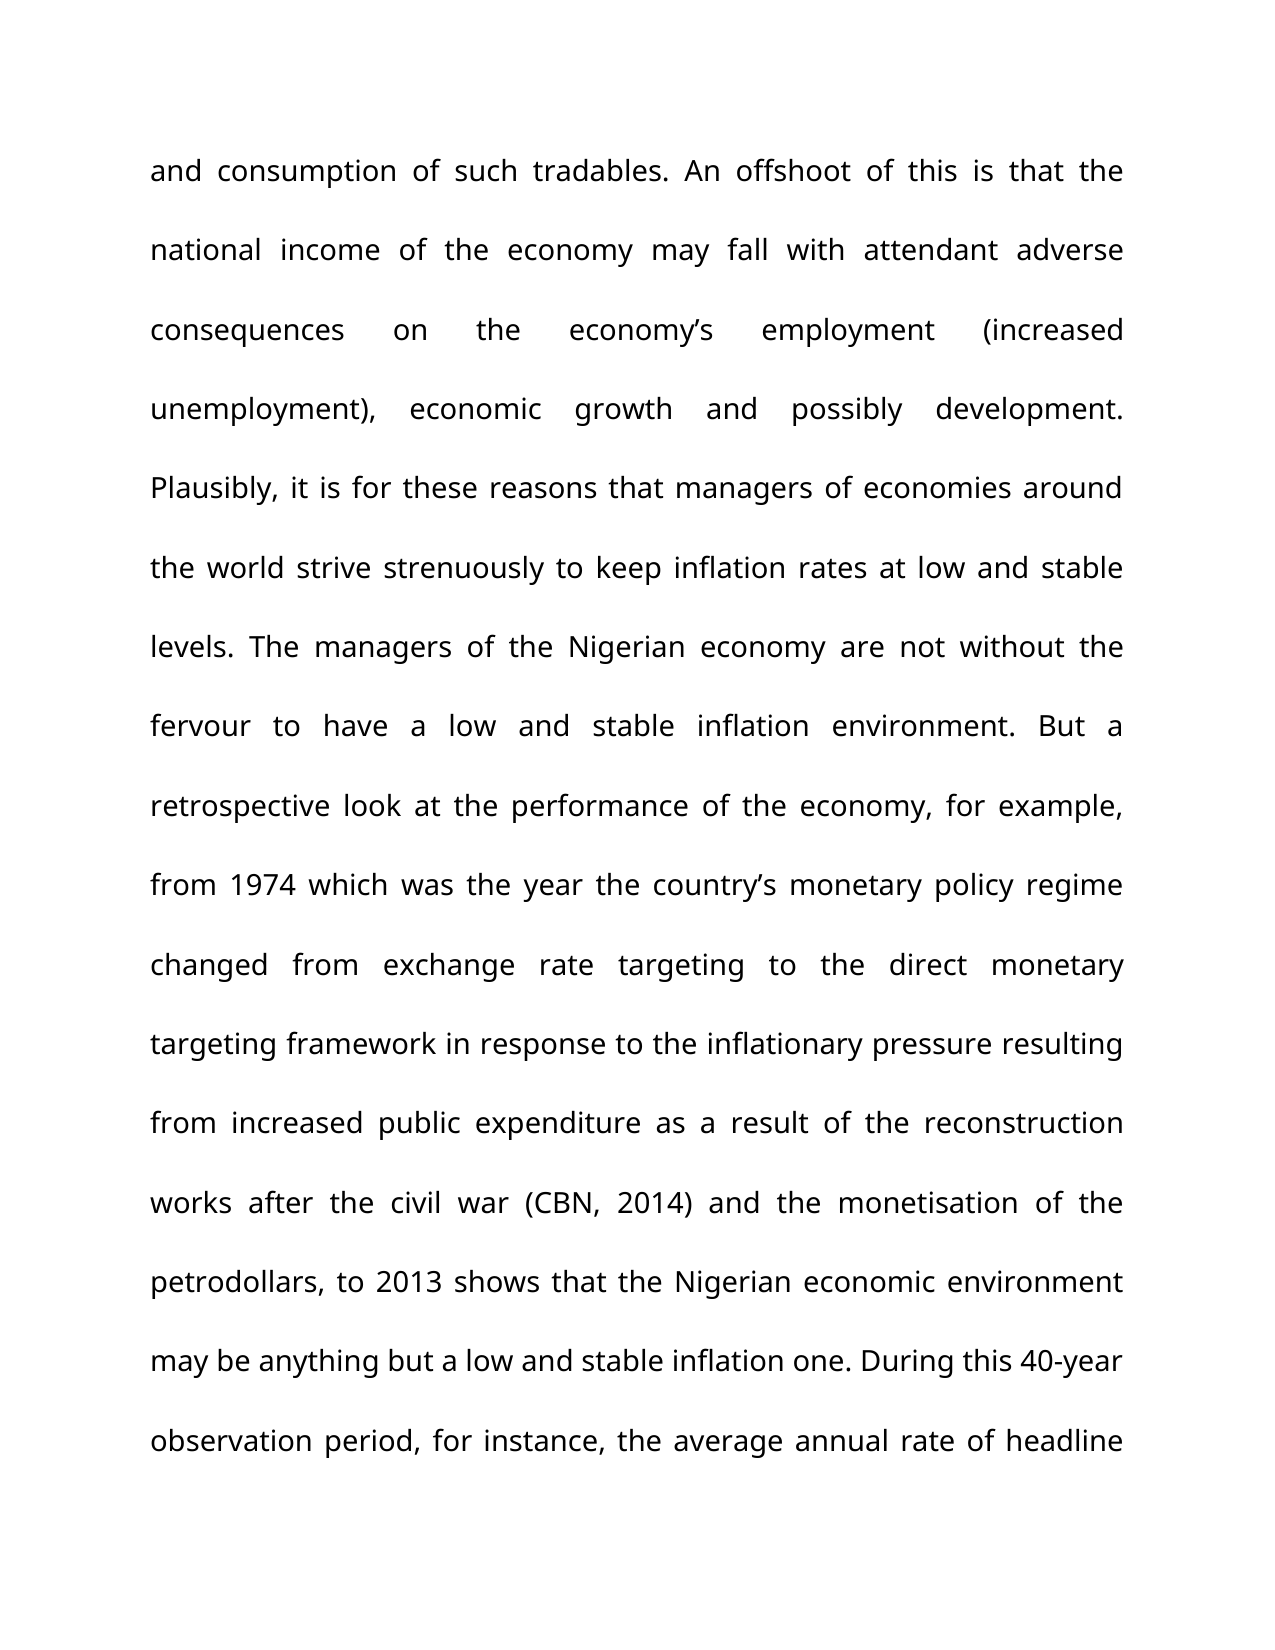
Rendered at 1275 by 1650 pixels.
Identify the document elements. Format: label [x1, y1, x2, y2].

text [150, 150, 1125, 1460]
